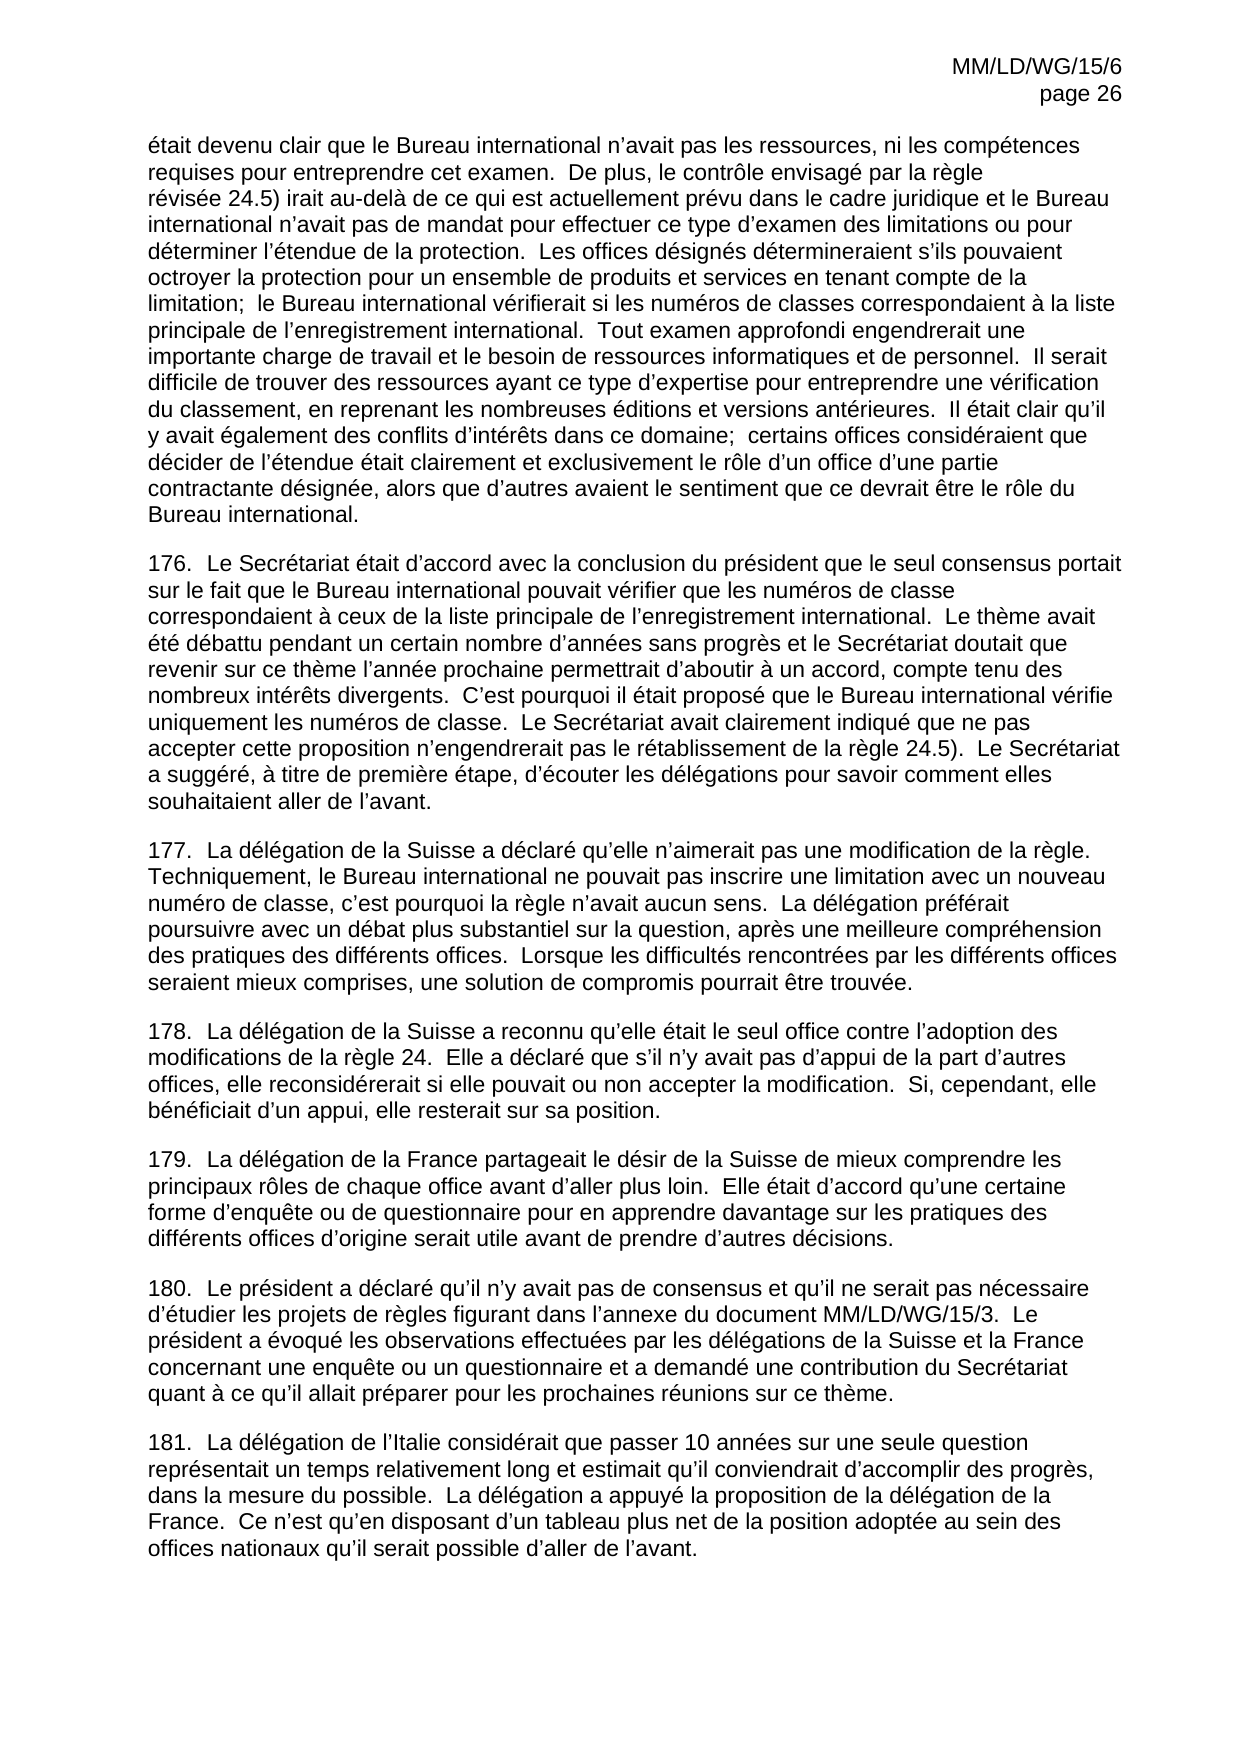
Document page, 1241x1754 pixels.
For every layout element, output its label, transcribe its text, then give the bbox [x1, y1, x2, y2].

list La délégation de la Suisse a reconnu qu’elle était le seul office contre l’adoption des modifications de la règle 24. Elle a déclaré que s’il n’y avait pas d’appui de la part d’autres offices, elle reconsidérerait si elle pouvait ou non accepter la modification. Si, cependant, elle bénéficiait d’un appui, elle resterait sur sa position. [148, 1018, 1122, 1123]
list Le Secrétariat était d’accord avec la conclusion du président que le seul consensus portait sur le fait que le Bureau international pouvait vérifier que les numéros de classe correspondaient à ceux de la liste principale de l’enregistrement international. Le thème avait été débattu pendant un certain nombre d’années sans progrès et le Secrétariat doutait que revenir sur ce thème l’année prochaine permettrait d’aboutir à un accord, compte tenu des nombreux intérêts divergents. C’est pourquoi il était proposé que le Bureau international vérifie uniquement les numéros de classe. Le Secrétariat avait clairement indiqué que ne pas accepter cette proposition n’engendrerait pas le rétablissement de la règle 24.5). Le Secrétariat a suggéré, à titre de première étape, d’écouter les délégations pour savoir comment elles souhaitaient aller de l’avant. [148, 550, 1122, 814]
list La délégation de la Suisse a déclaré qu’elle n’aimerait pas une modification de la règle. Techniquement, le Bureau international ne pouvait pas inscrire une limitation avec un nouveau numéro de classe, c’est pourquoi la règle n’avait aucun sens. La délégation préférait poursuivre avec un débat plus substantiel sur la question, après une meilleure compréhension des pratiques des différents offices. Lorsque les difficultés rencontrées par les différents offices seraient mieux comprises, une solution de compromis pourrait être trouvée. [148, 837, 1122, 995]
list La délégation de l’Italie considérait que passer 10 années sur une seule question représentait un temps relativement long et estimait qu’il conviendrait d’accomplir des progrès, dans la mesure du possible. La délégation a appuyé la proposition de la délégation de la France. Ce n’est qu’en disposant d’un tableau plus net de la position adoptée au sein des offices nationaux qu’il serait possible d’aller de l’avant. [148, 1429, 1122, 1561]
list Le président a déclaré qu’il n’y avait pas de consensus et qu’il ne serait pas nécessaire d’étudier les projets de règles figurant dans l’annexe du document MM/LD/WG/15/3. Le président a évoqué les observations effectuées par les délégations de la Suisse et la France concernant une enquête ou un questionnaire et a demandé une contribution du Secrétariat quant à ce qu’il allait préparer pour les prochaines réunions sur ce thème. [148, 1274, 1122, 1406]
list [148, 132, 1122, 527]
list La délégation de la France partageait le désir de la Suisse de mieux comprendre les principaux rôles de chaque office avant d’aller plus loin. Elle était d’accord qu’une certaine forme d’enquête ou de questionnaire pour en apprendre davantage sur les pratiques des différents offices d’origine serait utile avant de prendre d’autres décisions. [148, 1146, 1122, 1252]
